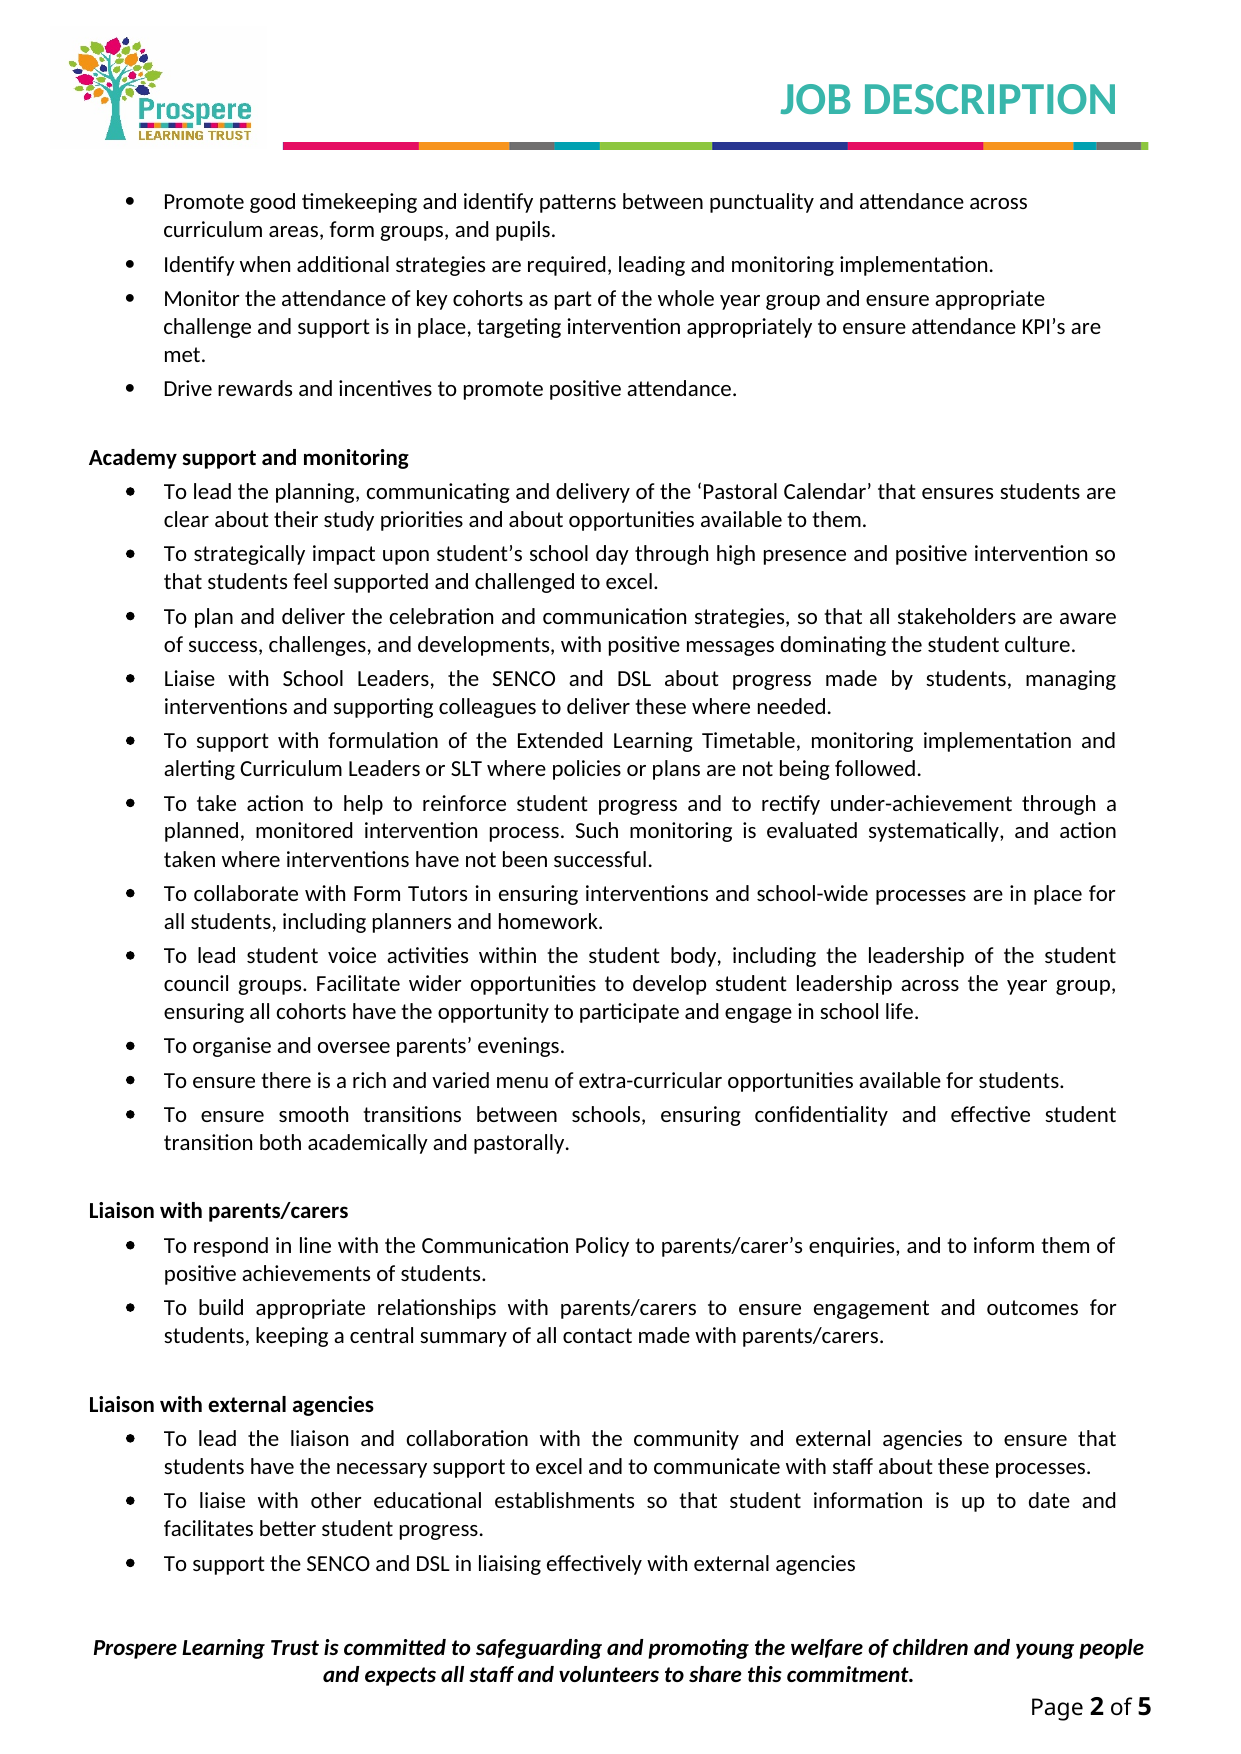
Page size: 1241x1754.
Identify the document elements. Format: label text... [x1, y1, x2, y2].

list To respond in line with the Communication Policy to parents/carer’s enquiries, and to inform them of positive achievements of students. [126, 1231, 1118, 1287]
picture [50, 26, 268, 149]
list To ensure smooth transitions between schools, ensuring confidentiality and effective student transition both academically and pastorally. [126, 1100, 1118, 1156]
subtitle Academy support and monitoring [89, 443, 1118, 471]
list Identify when additional strategies are required, leading and monitoring implementation. [126, 250, 1118, 278]
list Drive rewards and incentives to promote positive attendance. [126, 374, 1118, 402]
list To lead student voice activities within the student body, including the leadership of the student council groups. Facilitate wider opportunities to develop student leadership across the year group, ensuring all cohorts have the opportunity to participate and engage in school life. [126, 941, 1118, 1025]
list To lead the liaison and collaboration with the community and external agencies to ensure that students have the necessary support to excel and to communicate with staff about these processes. [126, 1424, 1118, 1480]
list To organise and oversee parents’ evenings. [126, 1032, 1118, 1059]
list To collaborate with Form Tutors in ensuring interventions and school-wide processes are in place for all students, including planners and homework. [126, 879, 1118, 935]
list To strategically impact upon student’s school day through high presence and positive intervention so that students feel supported and challenged to excel. [126, 539, 1118, 596]
list Liaise with School Leaders, the SENCO and DSL about progress made by students, managing interventions and supporting colleagues to deliver these where needed. [126, 664, 1118, 720]
subtitle Liaison with parents/carers [89, 1197, 1118, 1225]
list Promote good timekeeping and identify patterns between punctuality and attendance across curriculum areas, form groups, and pupils. [126, 187, 1118, 243]
list To take action to help to reinforce student progress and to rectify under-achievement through a planned, monitored intervention process. Such monitoring is evaluated systematically, and action taken where interventions have not been successful. [126, 789, 1118, 873]
list To liaise with other educational establishments so that student information is up to date and facilitates better student progress. [126, 1486, 1118, 1542]
list To plan and deliver the celebration and communication strategies, so that all stakeholders are aware of success, challenges, and developments, with positive messages dominating the student culture. [126, 602, 1118, 658]
list To support with formulation of the Extended Learning Timetable, monitoring implementation and alerting Curriculum Leaders or SLT where policies or plans are not being followed. [126, 726, 1118, 782]
list Monitor the attendance of key cohorts as part of the whole year group and ensure appropriate challenge and support is in place, targeting intervention appropriately to ensure attendance KPI’s are met. [126, 284, 1118, 368]
list To support the SENCO and DSL in liaising effectively with external agencies [126, 1549, 1118, 1577]
picture [282, 142, 1149, 150]
list To build appropriate relationships with parents/carers to ensure engagement and outcomes for students, keeping a central summary of all contact made with parents/carers. [126, 1293, 1118, 1349]
list To lead the planning, communicating and delivery of the ‘Pastoral Calendar’ that ensures students are clear about their study priorities and about opportunities available to them. [126, 477, 1118, 533]
subtitle Liaison with external agencies [89, 1390, 1118, 1418]
list To ensure there is a rich and varied menu of extra-curricular opportunities available for students. [126, 1066, 1118, 1094]
